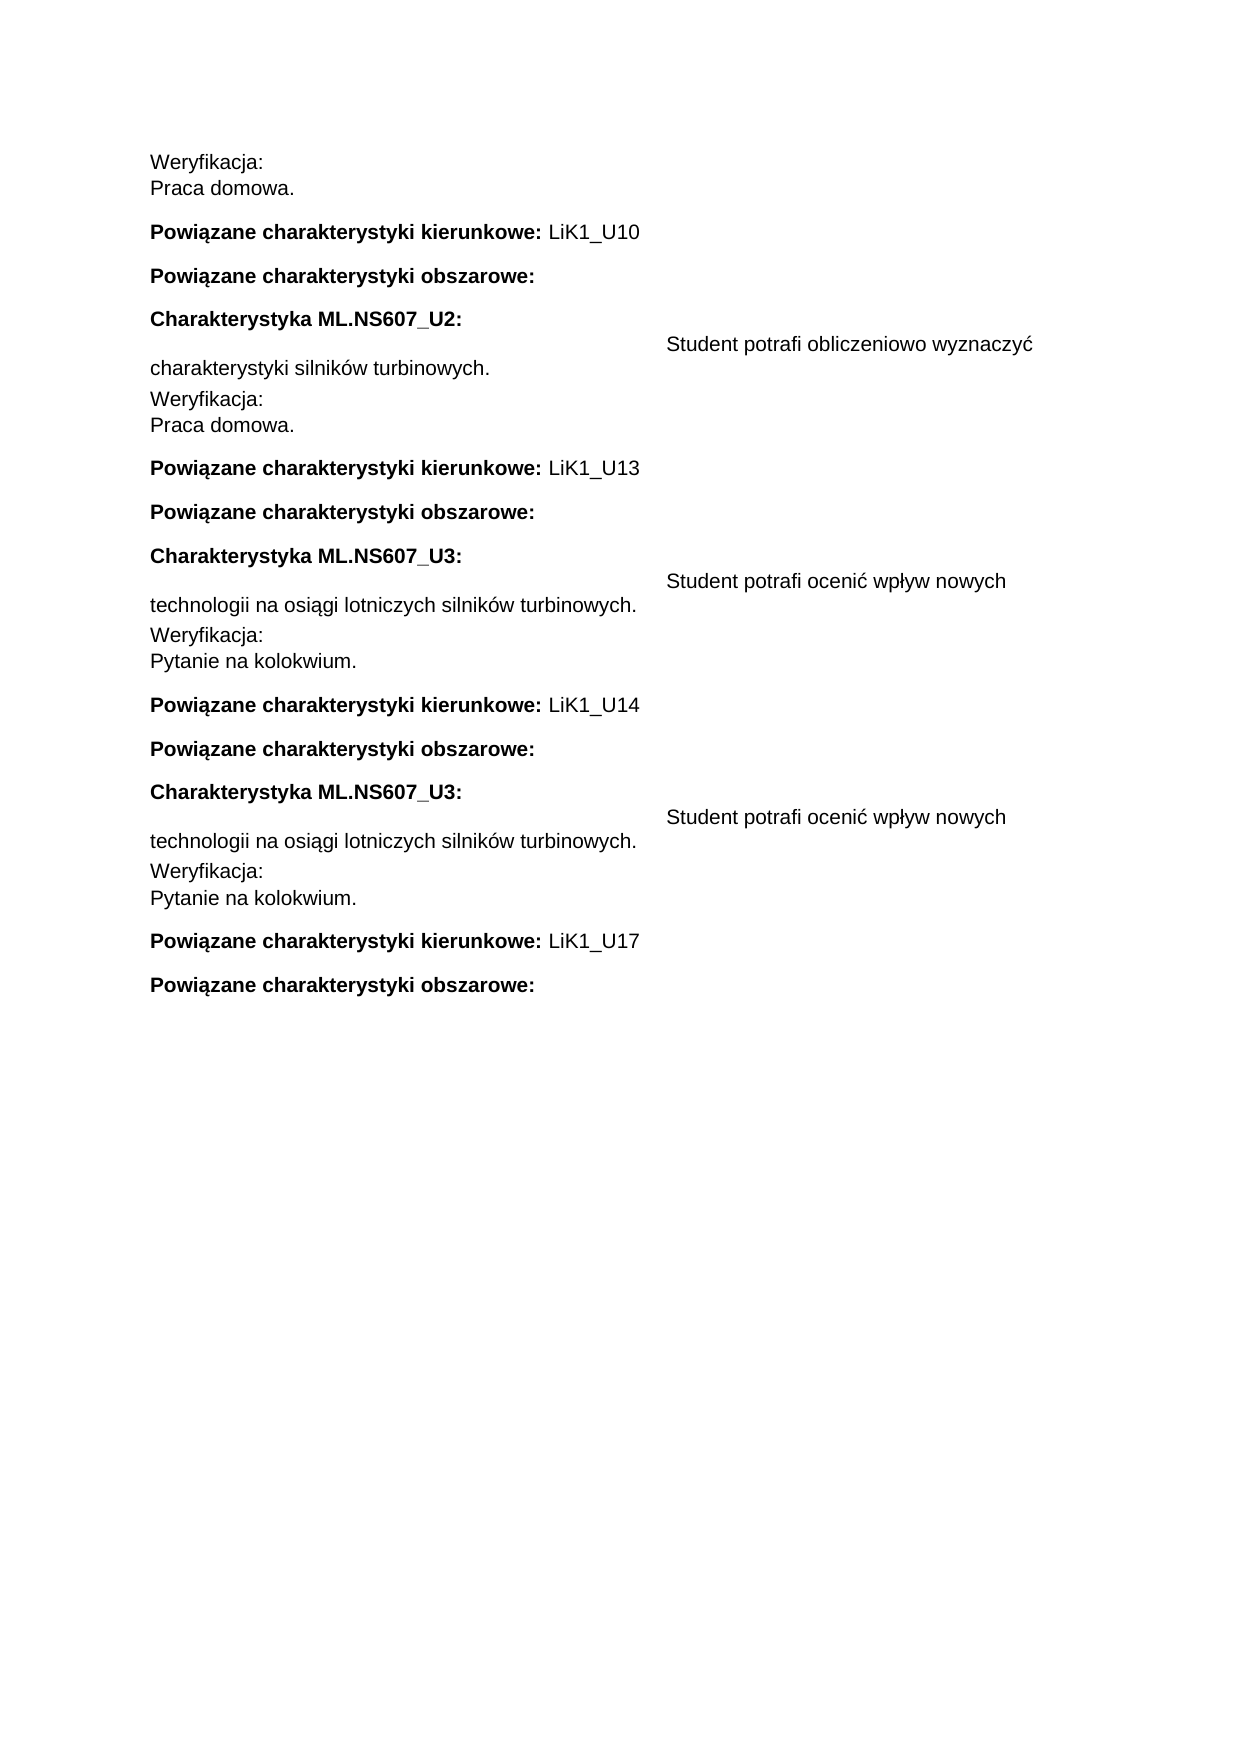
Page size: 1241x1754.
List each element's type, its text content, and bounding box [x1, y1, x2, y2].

text Student potrafi obliczeniowo wyznaczyć charakterystyki silników turbinowych. [150, 332, 1090, 380]
text Praca domowa. [150, 412, 1090, 436]
text Student potrafi ocenić wpływ nowych technologii na osiągi lotniczych silników turbinowych. [150, 805, 1090, 853]
text Powiązane charakterystyki obszarowe: [150, 500, 1090, 524]
text Powiązane charakterystyki obszarowe: [150, 736, 1090, 760]
text Charakterystyka ML.NS607_U3: [150, 544, 1090, 568]
text Charakterystyka ML.NS607_U3: [150, 780, 1090, 804]
text Powiązane charakterystyki kierunkowe: LiK1_U13 [150, 456, 1090, 480]
text Weryfikacja: [150, 150, 1090, 174]
text Praca domowa. [150, 176, 1090, 200]
text Student potrafi ocenić wpływ nowych technologii na osiągi lotniczych silników turbinowych. [150, 569, 1090, 617]
text Powiązane charakterystyki kierunkowe: LiK1_U17 [150, 929, 1090, 953]
text Powiązane charakterystyki kierunkowe: LiK1_U10 [150, 220, 1090, 244]
text Powiązane charakterystyki kierunkowe: LiK1_U14 [150, 693, 1090, 717]
text Pytanie na kolokwium. [150, 649, 1090, 673]
text Charakterystyka ML.NS607_U2: [150, 307, 1090, 331]
text Powiązane charakterystyki obszarowe: [150, 263, 1090, 287]
text Weryfikacja: [150, 386, 1090, 410]
text Pytanie na kolokwium. [150, 885, 1090, 909]
text Weryfikacja: [150, 623, 1090, 647]
text Powiązane charakterystyki obszarowe: [150, 973, 1090, 997]
text Weryfikacja: [150, 859, 1090, 883]
